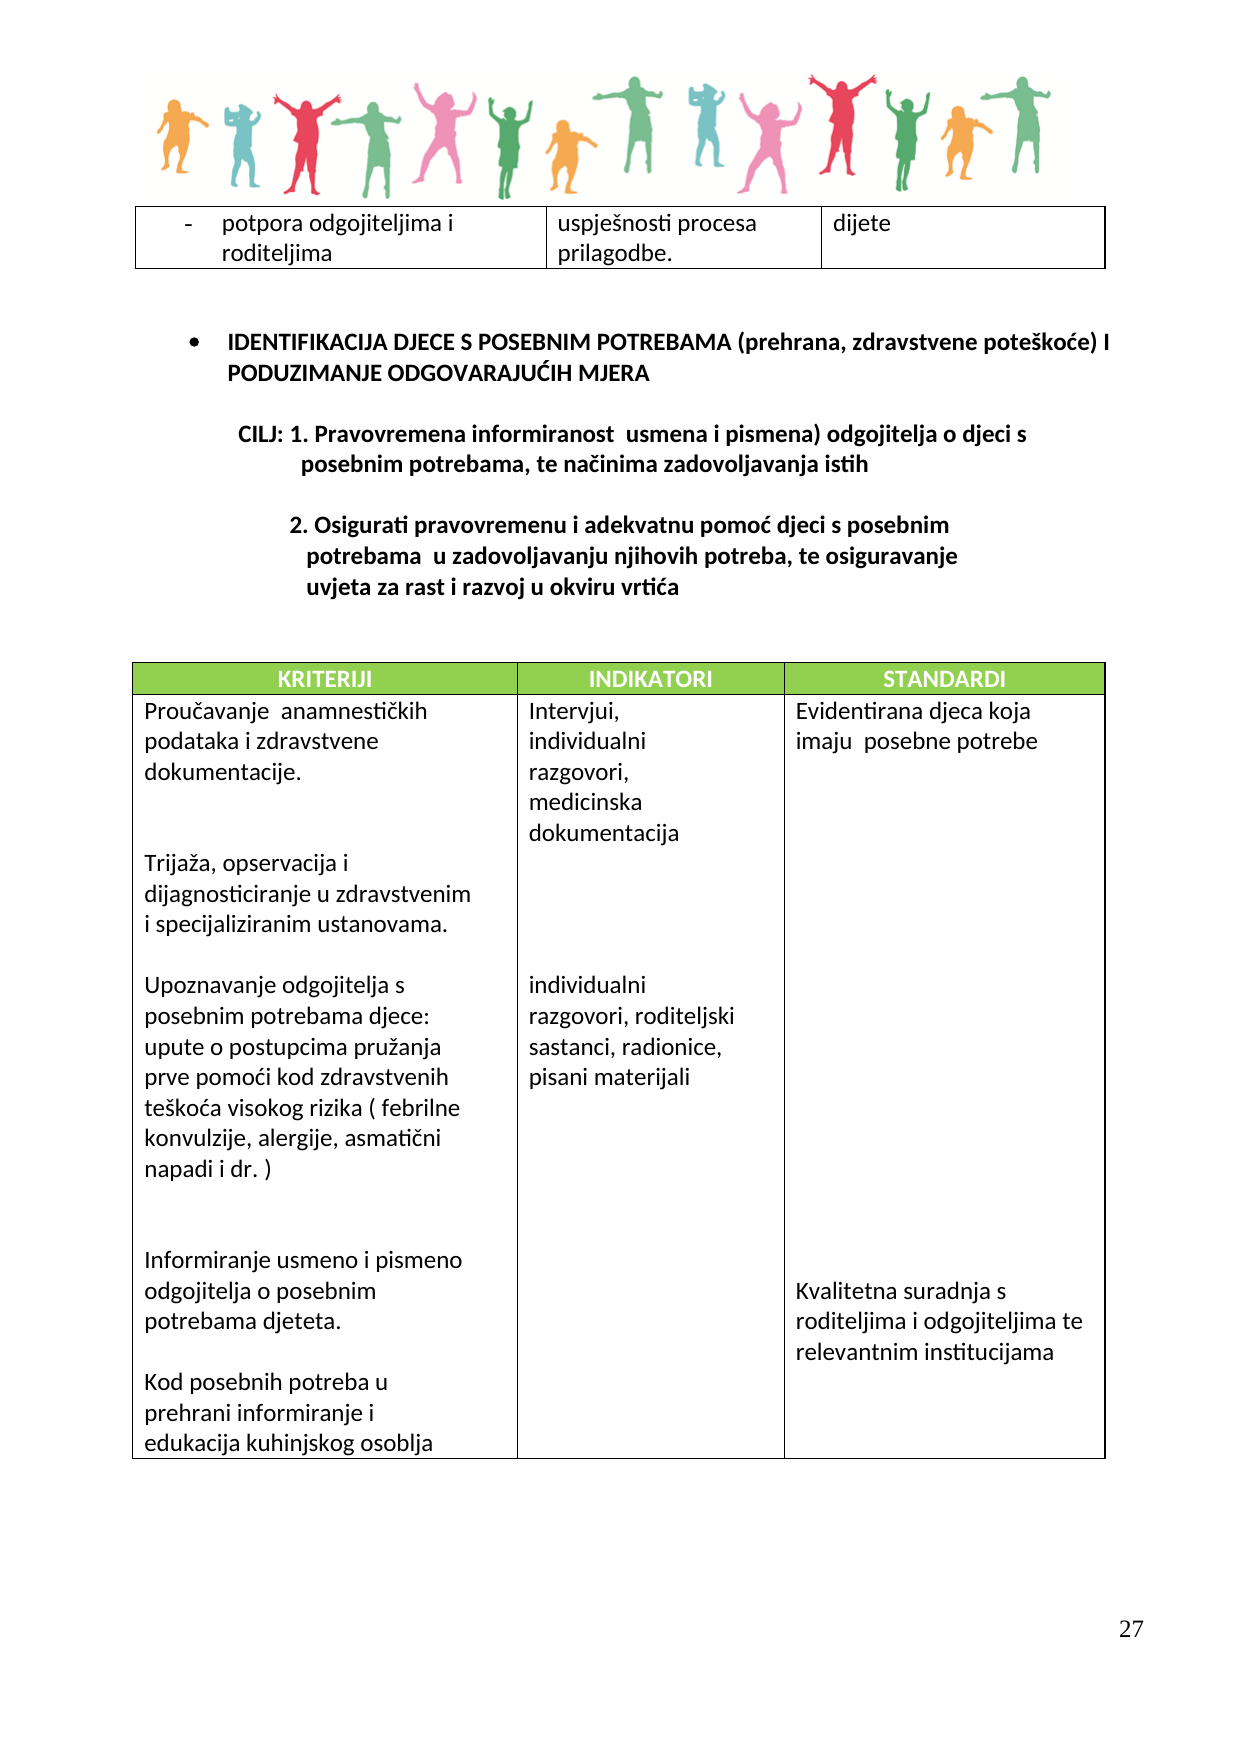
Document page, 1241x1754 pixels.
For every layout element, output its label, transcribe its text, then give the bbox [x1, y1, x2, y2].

text posebnim potrebama, te načinima zadovoljavanja istih [148, 449, 1144, 479]
list IDENTIFIKACIJA DJECE S POSEBNIM POTREBAMA (prehrana, zdravstvene poteškoće) I PODUZIMANJE ODGOVARAJUĆIH MJERA [190, 327, 1144, 388]
table_cell Intervjui, individualni razgovori, medicinska dokumentacija individualni razgovori, roditeljski sastanci, radionice, pisani materijali [518, 695, 784, 1458]
picture [147, 73, 1064, 202]
table_header STANDARDI [785, 663, 1104, 694]
text CILJ: 1. Pravovremena informiranost usmena i pismena) odgojitelja o djeci s [148, 418, 1144, 449]
text uvjeta za rast i razvoj u okviru vrtića [148, 571, 1144, 601]
table_header KRITERIJI [133, 663, 517, 694]
table_cell Proučavanje anamnestičkih podataka i zdravstvene dokumentacije. Trijaža, opservacija i dijagnosticiranje u zdravstvenim i specijaliziranim ustanovama. Upoznavanje odgojitelja s posebnim potrebama djece: upute o postupcima pružanja prve pomoći kod zdravstvenih teškoća visokog rizika ( febrilne konvulzije, alergije, asmatični napadi i dr. ) Informiranje usmeno i pismeno odgojitelja o posebnim potrebama djeteta. Kod posebnih potreba u prehrani informiranje i edukacija kuhinjskog osoblja [133, 695, 517, 1458]
text 2. Osigurati pravovremenu i adekvatnu pomoć djeci s posebnim [148, 510, 1144, 540]
table_header INDIKATORI [518, 663, 784, 694]
text potrebama u zadovoljavanju njihovih potreba, te osiguravanje [148, 540, 1144, 571]
table_cell Evidentirana djeca koja imaju posebne potrebe Kvalitetna suradnja s roditeljima i odgojiteljima te relevantnim institucijama [785, 695, 1104, 1458]
